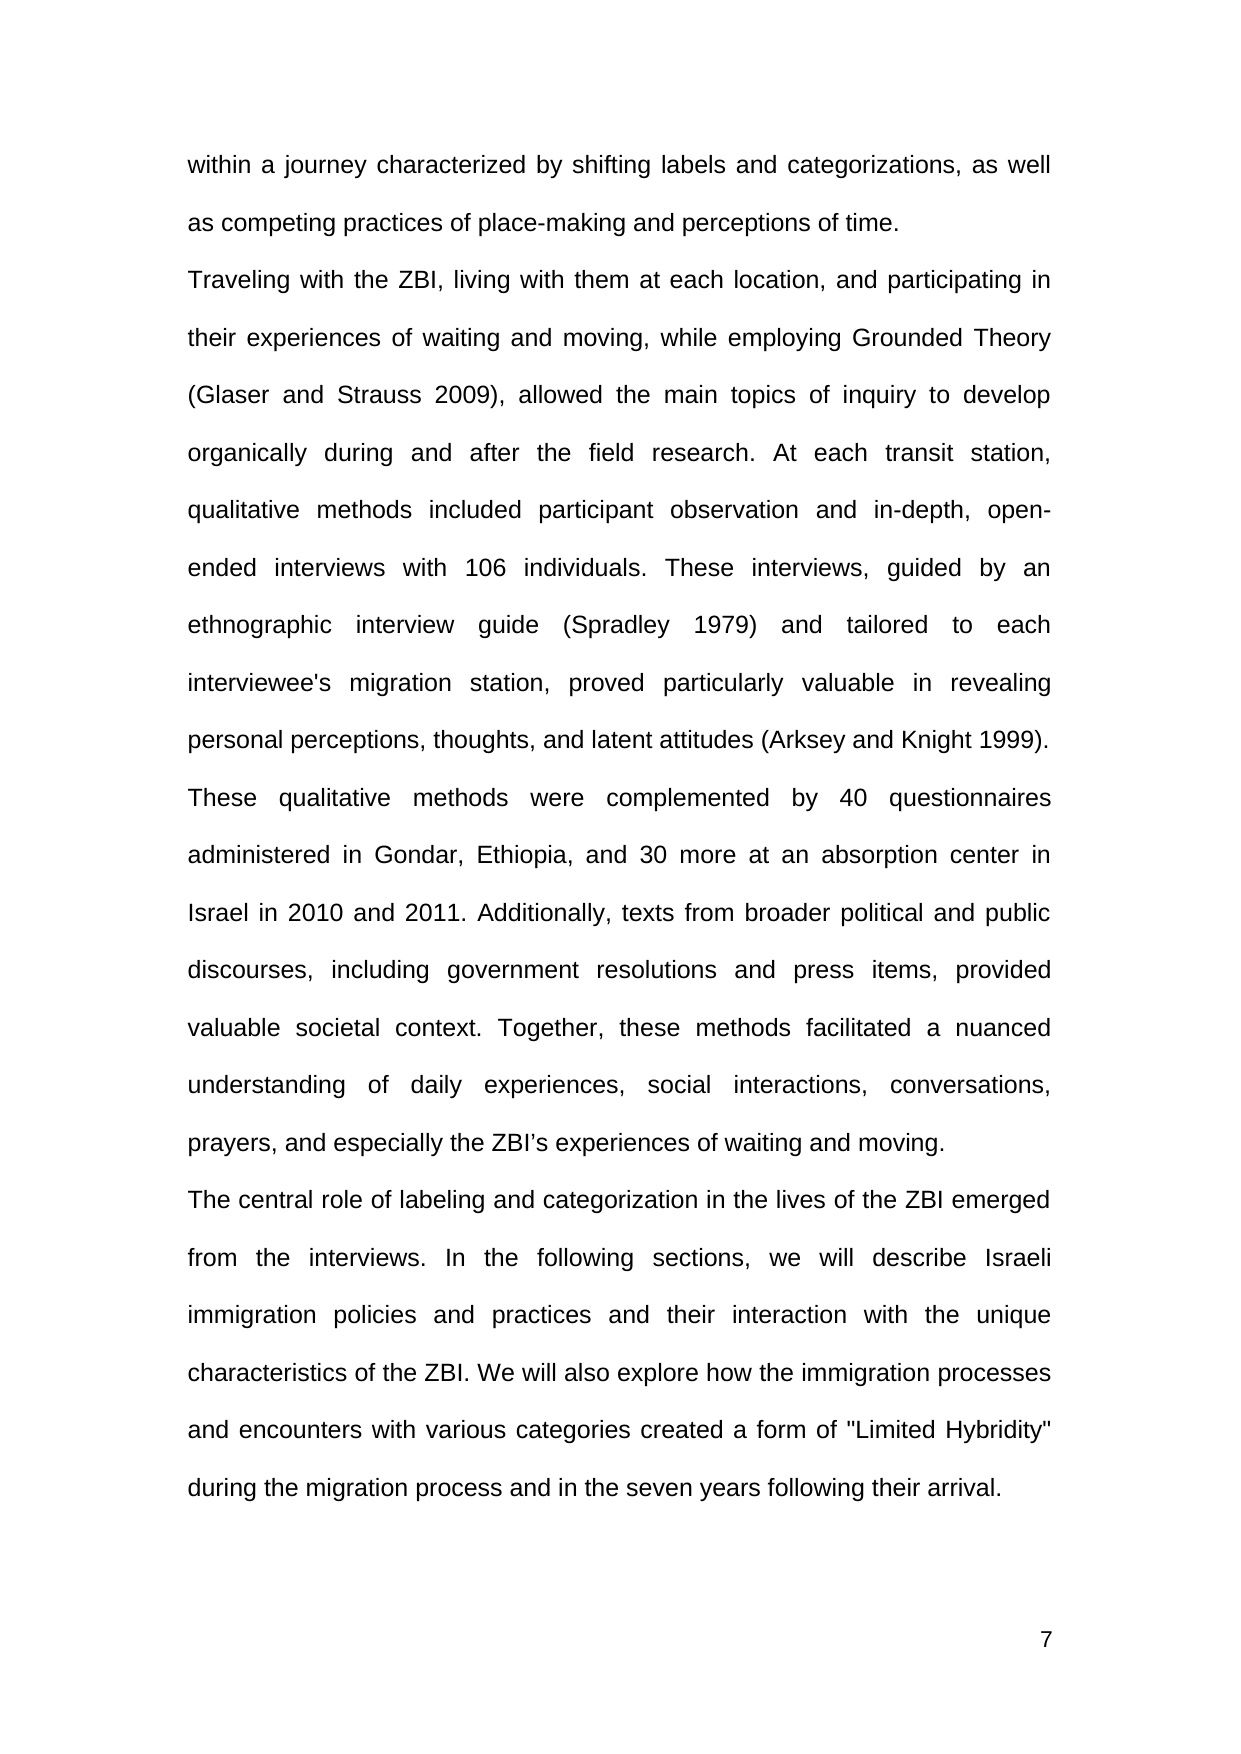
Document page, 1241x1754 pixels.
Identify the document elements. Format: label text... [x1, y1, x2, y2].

text Traveling with the ZBI, living with them at each location, and participating in their experiences of waiting and moving, while employing Grounded Theory (Glaser and Strauss 2009), allowed the main topics of inquiry to develop organically during and after the field research. At each transit station, qualitative methods included participant observation and in-depth, open-ended interviews with 106 individuals. These interviews, guided by an ethnographic interview guide (Spradley 1979) and tailored to each interviewee's migration station, proved particularly valuable in revealing personal perceptions, thoughts, and latent attitudes (Arksey and Knight 1999). [187, 265, 1053, 754]
text These qualitative methods were complemented by 40 questionnaires administered in Gondar, Ethiopia, and 30 more at an absorption center in Israel in 2010 and 2011. Additionally, texts from broader political and public discourses, including government resolutions and press items, provided valuable societal context. Together, these methods facilitated a nuanced understanding of daily experiences, social interactions, conversations, prayers, and especially the ZBI’s experiences of waiting and moving. [187, 782, 1053, 1156]
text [187, 150, 1053, 236]
text The central role of labeling and categorization in the lives of the ZBI emerged from the interviews. In the following sections, we will describe Israeli immigration policies and practices and their interaction with the unique characteristics of the ZBI. We will also explore how the immigration processes and encounters with various categories created a form of "Limited Hybridity" during the migration process and in the seven years following their arrival. [187, 1185, 1053, 1501]
